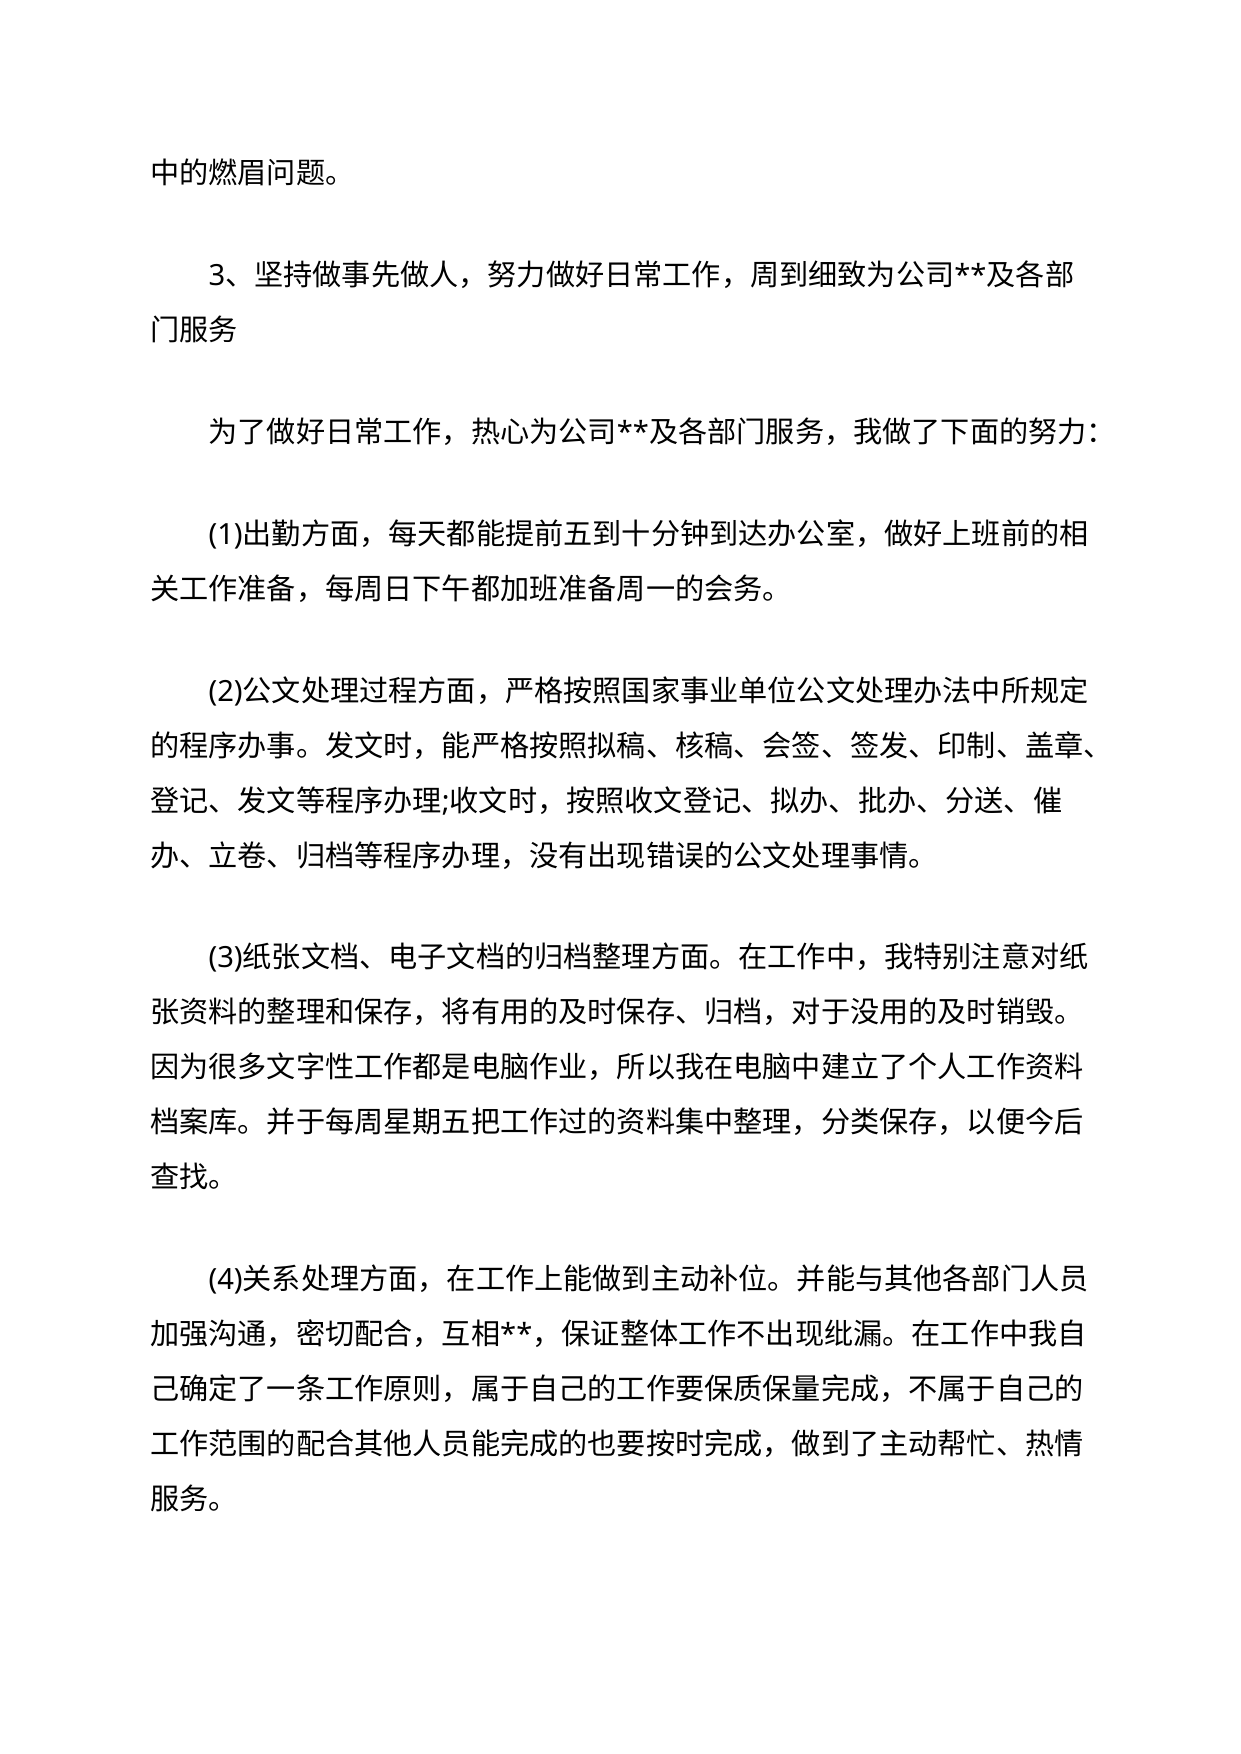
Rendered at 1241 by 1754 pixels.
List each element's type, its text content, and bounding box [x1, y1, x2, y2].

text (4)关系处理方面，在工作上能做到主动补位。并能与其他各部门人员加强沟通，密切配合，互相**，保证整体工作不出现纰漏。在工作中我自己确定了一条工作原则，属于自己的工作要保质保量完成，不属于自己的工作范围的配合其他人员能完成的也要按时完成，做到了主动帮忙、热情服务。 [150, 1255, 1090, 1517]
text 3、坚持做事先做人，努力做好日常工作，周到细致为公司**及各部门服务 [150, 252, 1090, 349]
text (2)公文处理过程方面，严格按照国家事业单位公文处理办法中所规定的程序办事。发文时，能严格按照拟稿、核稿、会签、签发、印制、盖章、登记、发文等程序办理;收文时，按照收文登记、拟办、批办、分送、催办、立卷、归档等程序办理，没有出现错误的公文处理事情。 [150, 667, 1090, 874]
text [150, 150, 1090, 192]
text (3)纸张文档、电子文档的归档整理方面。在工作中，我特别注意对纸张资料的整理和保存，将有用的及时保存、归档，对于没用的及时销毁。因为很多文字性工作都是电脑作业，所以我在电脑中建立了个人工作资料档案库。并于每周星期五把工作过的资料集中整理，分类保存，以便今后查找。 [150, 934, 1090, 1196]
text (1)出勤方面，每天都能提前五到十分钟到达办公室，做好上班前的相关工作准备，每周日下午都加班准备周一的会务。 [150, 511, 1090, 608]
text 为了做好日常工作，热心为公司**及各部门服务，我做了下面的努力： [150, 408, 1090, 451]
